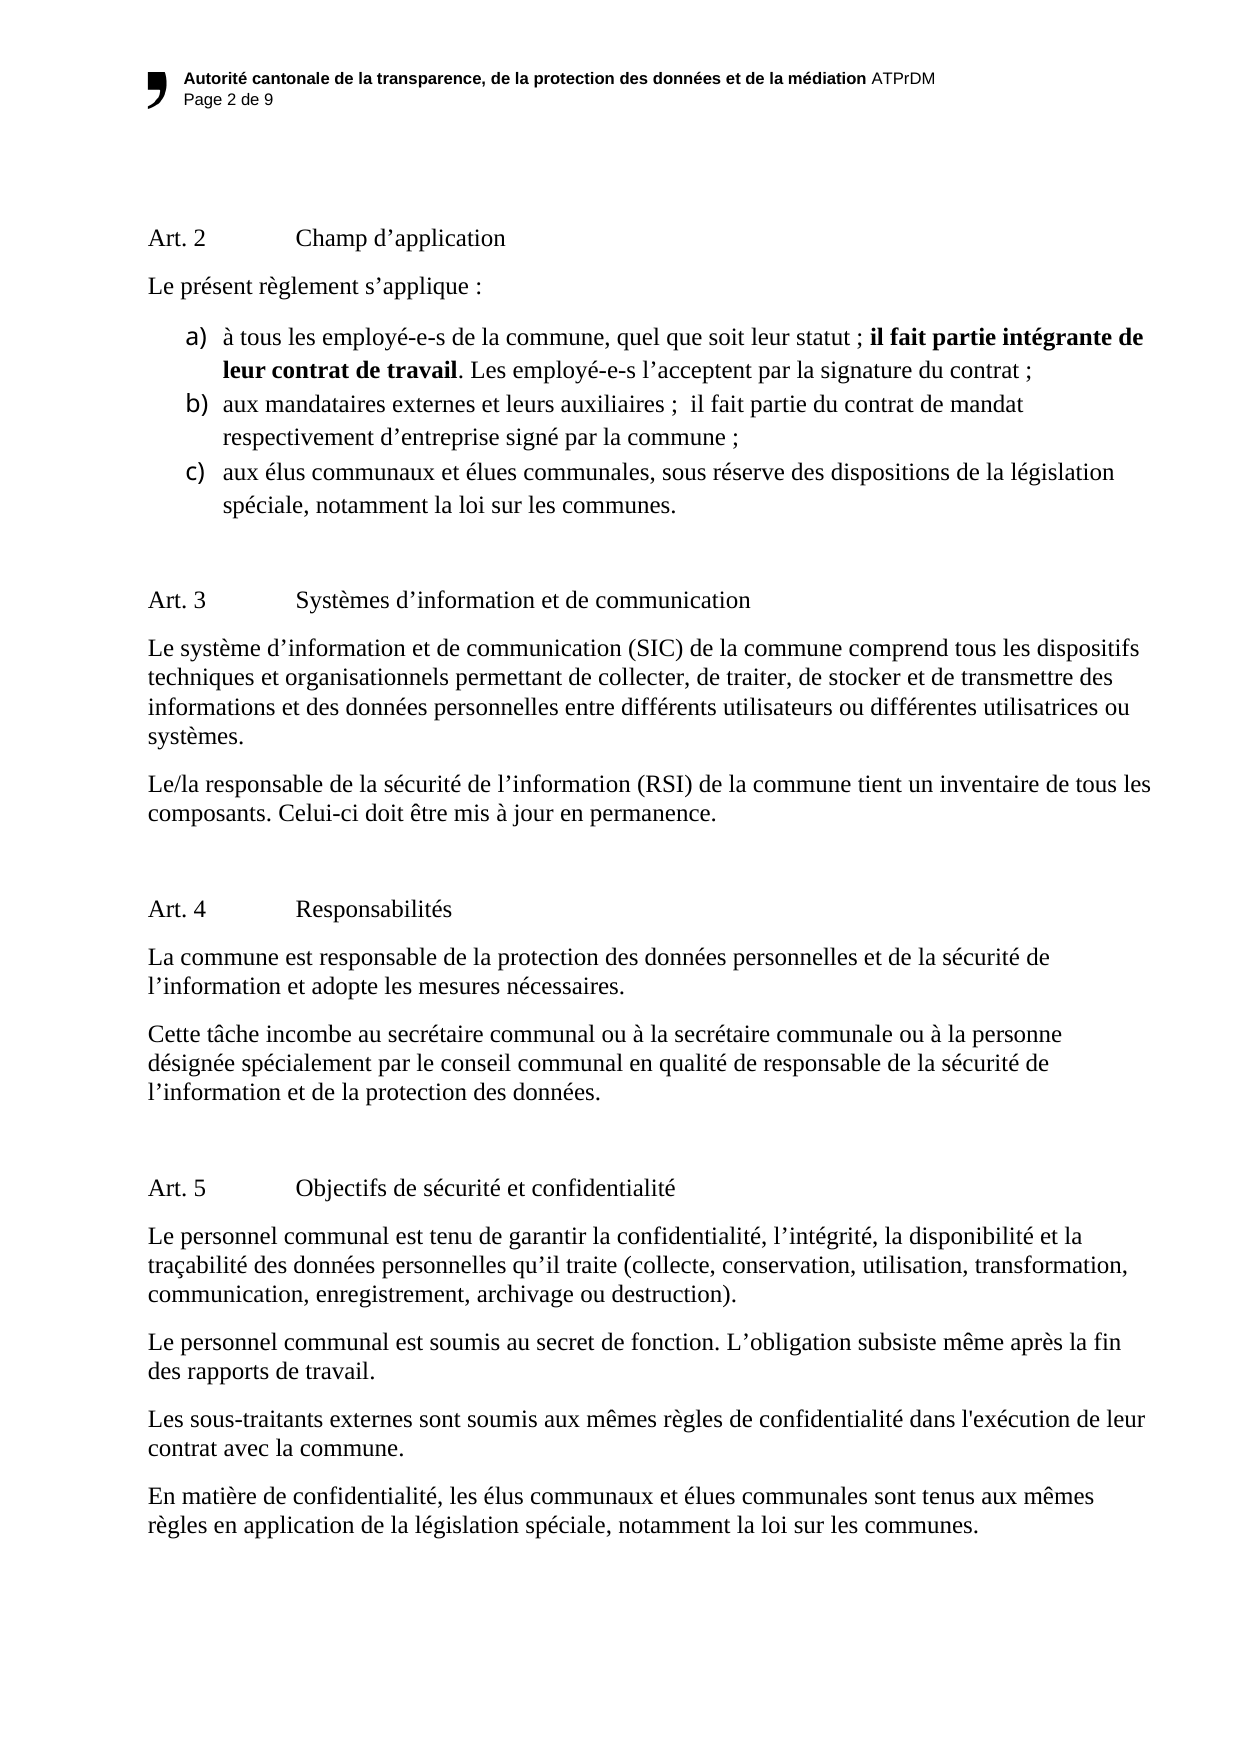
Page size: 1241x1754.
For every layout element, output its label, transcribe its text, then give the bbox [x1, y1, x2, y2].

text Art. 3 Systèmes d’information et de communication [148, 585, 1152, 614]
text Le personnel communal est tenu de garantir la confidentialité, l’intégrité, la disponibilité et la traçabilité des données personnelles qu’il traite (collecte, conservation, utilisation, transformation, communication, enregistrement, archivage ou destruction). [148, 1221, 1152, 1308]
list aux mandataires externes et leurs auxiliaires ; il fait partie du contrat de mandat respectivement d’entreprise signé par la commune ; [185, 386, 1152, 451]
text La commune est responsable de la protection des données personnelles et de la sécurité de l’information et adopte les mesures nécessaires. [148, 942, 1152, 1000]
text En matière de confidentialité, les élus communaux et élues communales sont tenus aux mêmes règles en application de la législation spéciale, notamment la loi sur les communes. [148, 1481, 1152, 1539]
text Cette tâche incombe au secrétaire communal ou à la secrétaire communale ou à la personne désignée spécialement par le conseil communal en qualité de responsable de la sécurité de l’information et de la protection des données. [148, 1019, 1152, 1106]
text Le présent règlement s’applique : [148, 271, 1152, 300]
text Les sous-traitants externes sont soumis aux mêmes règles de confidentialité dans l'exécution de leur contrat avec la commune. [148, 1404, 1152, 1462]
text Le/la responsable de la sécurité de l’information (RSI) de la commune tient un inventaire de tous les composants. Celui-ci doit être mis à jour en permanence. [148, 769, 1152, 827]
text Art. 4 Responsabilités [148, 894, 1152, 923]
text Le système d’information et de communication (SIC) de la commune comprend tous les dispositifs techniques et organisationnels permettant de collecter, de traiter, de stocker et de transmettre des informations et des données personnelles entre différents utilisateurs ou différentes utilisatrices ou systèmes. [148, 633, 1152, 750]
list à tous les employé-e-s de la commune, quel que soit leur statut ; il fait partie intégrante de leur contrat de travail. Les employé-e-s l’acceptent par la signature du contrat ; [185, 319, 1152, 384]
picture [147, 72, 167, 109]
text Le personnel communal est soumis au secret de fonction. L’obligation subsiste même après la fin des rapports de travail. [148, 1327, 1152, 1385]
text Art. 5 Objectifs de sécurité et confidentialité [148, 1173, 1152, 1202]
list aux élus communaux et élues communales, sous réserve des dispositions de la législation spéciale, notamment la loi sur les communes. [185, 453, 1152, 518]
text Art. 2 Champ d’application [148, 223, 1152, 252]
